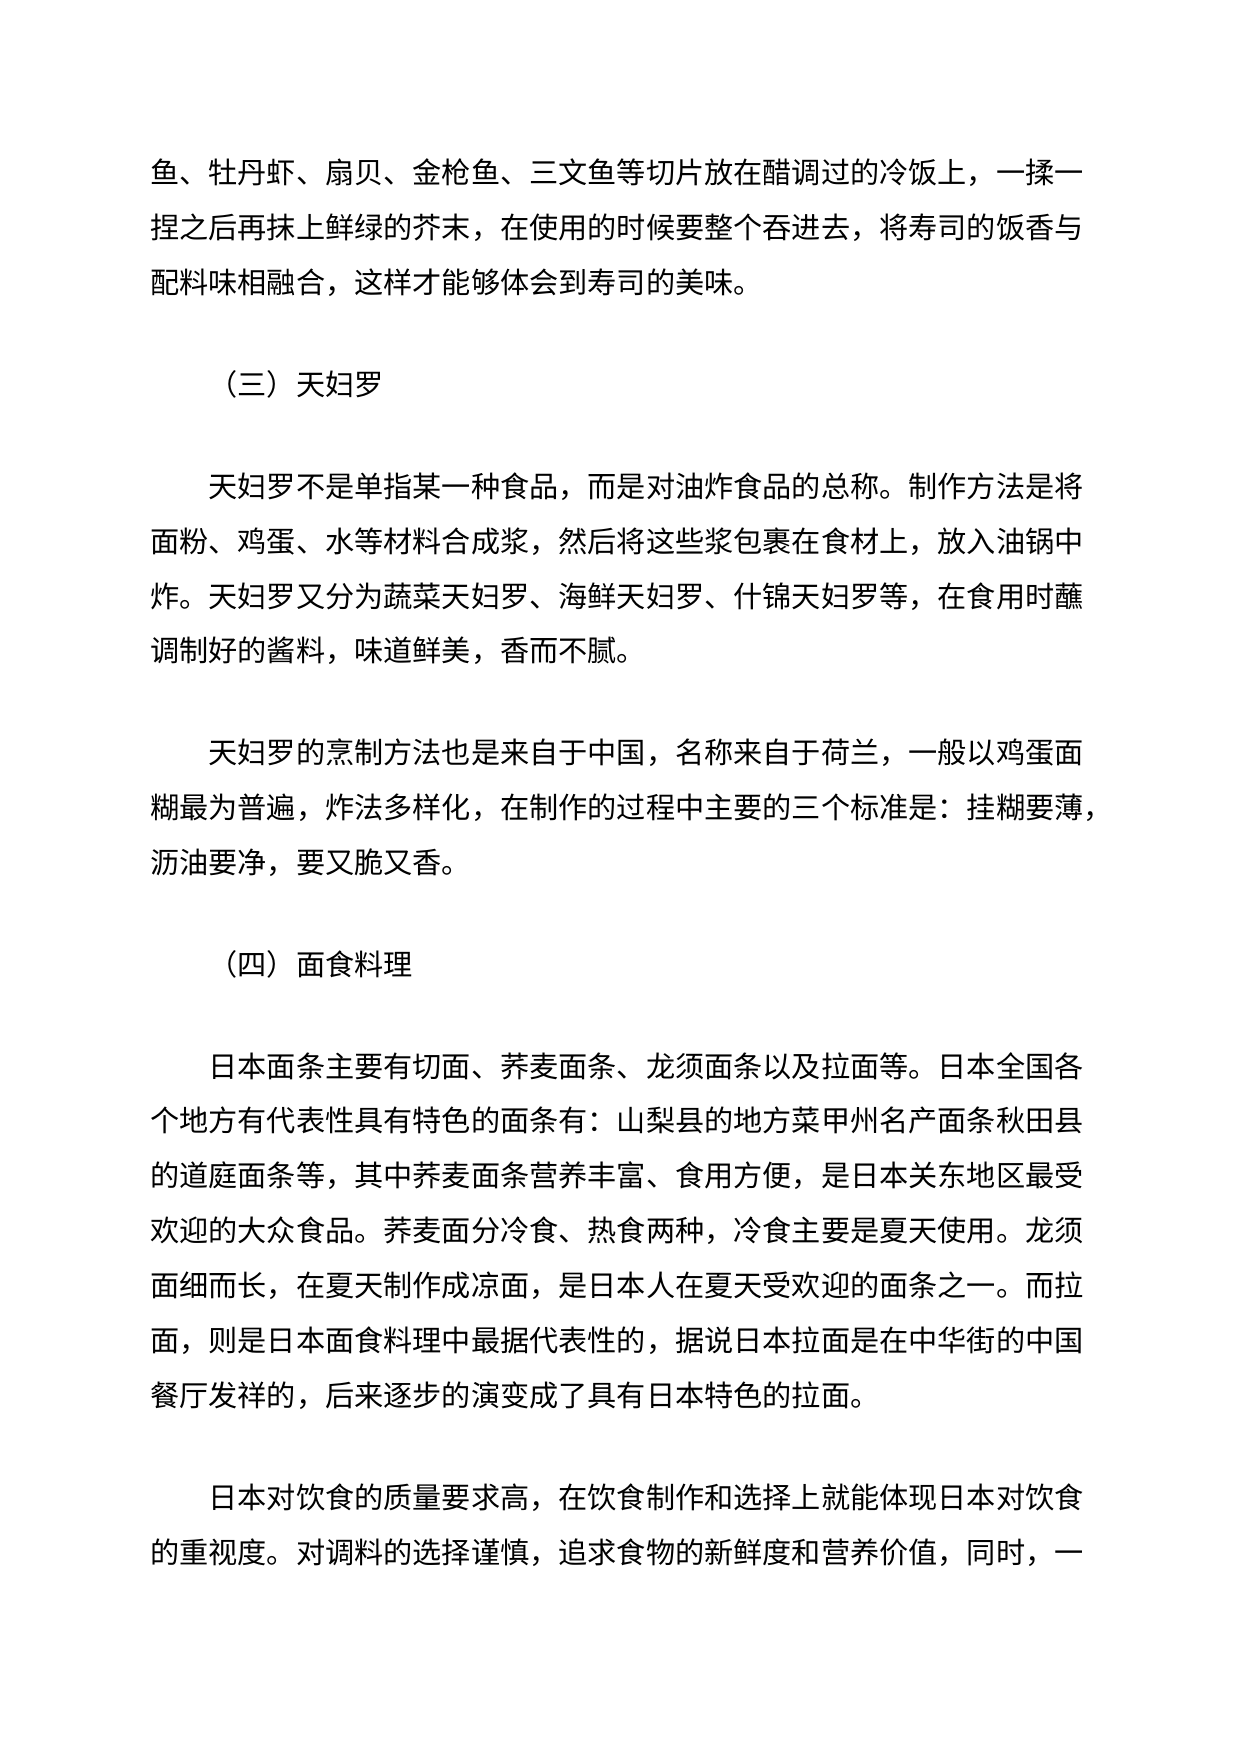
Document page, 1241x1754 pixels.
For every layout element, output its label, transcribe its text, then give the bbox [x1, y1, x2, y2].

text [150, 150, 1090, 302]
text （三）天妇罗 [150, 362, 1090, 404]
text 日本面条主要有切面、荞麦面条、龙须面条以及拉面等。日本全国各个地方有代表性具有特色的面条有：山梨县的地方菜甲州名产面条秋田县的道庭面条等，其中荞麦面条营养丰富、食用方便，是日本关东地区最受欢迎的大众食品。荞麦面分冷食、热食两种，冷食主要是夏天使用。龙须面细而长，在夏天制作成凉面，是日本人在夏天受欢迎的面条之一。而拉面，则是日本面食料理中最据代表性的，据说日本拉面是在中华街的中国餐厅发祥的，后来逐步的演变成了具有日本特色的拉面。 [150, 1043, 1090, 1415]
text 天妇罗不是单指某一种食品，而是对油炸食品的总称。制作方法是将面粉、鸡蛋、水等材料合成浆，然后将这些浆包裹在食材上，放入油锅中炸。天妇罗又分为蔬菜天妇罗、海鲜天妇罗、什锦天妇罗等，在食用时蘸调制好的酱料，味道鲜美，香而不腻。 [150, 463, 1090, 670]
text 天妇罗的烹制方法也是来自于中国，名称来自于荷兰，一般以鸡蛋面糊最为普遍，炸法多样化，在制作的过程中主要的三个标准是：挂糊要薄，沥油要净，要又脆又香。 [150, 730, 1090, 882]
text （四）面食料理 [150, 941, 1090, 984]
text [150, 1474, 1090, 1571]
